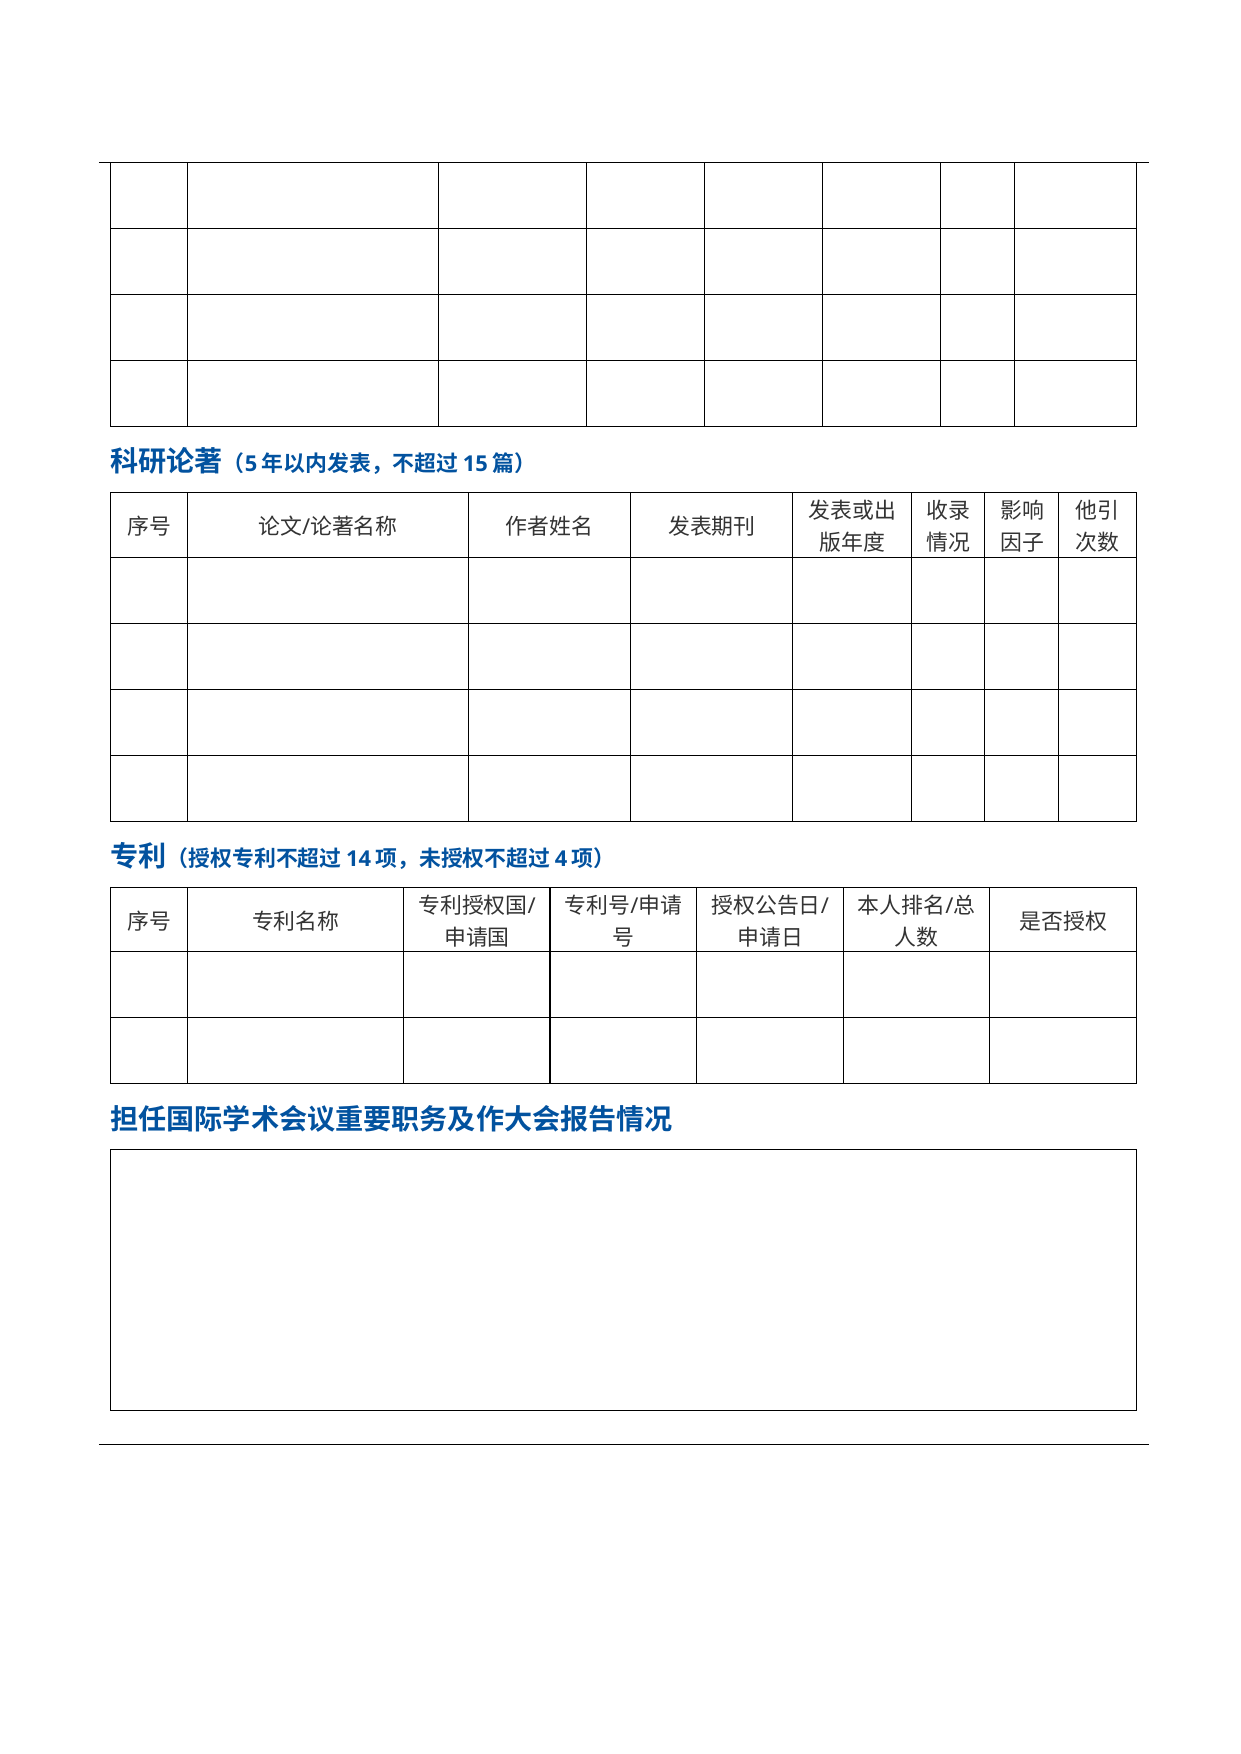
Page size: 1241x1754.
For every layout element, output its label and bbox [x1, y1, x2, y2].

table_header [99, 163, 1148, 1444]
